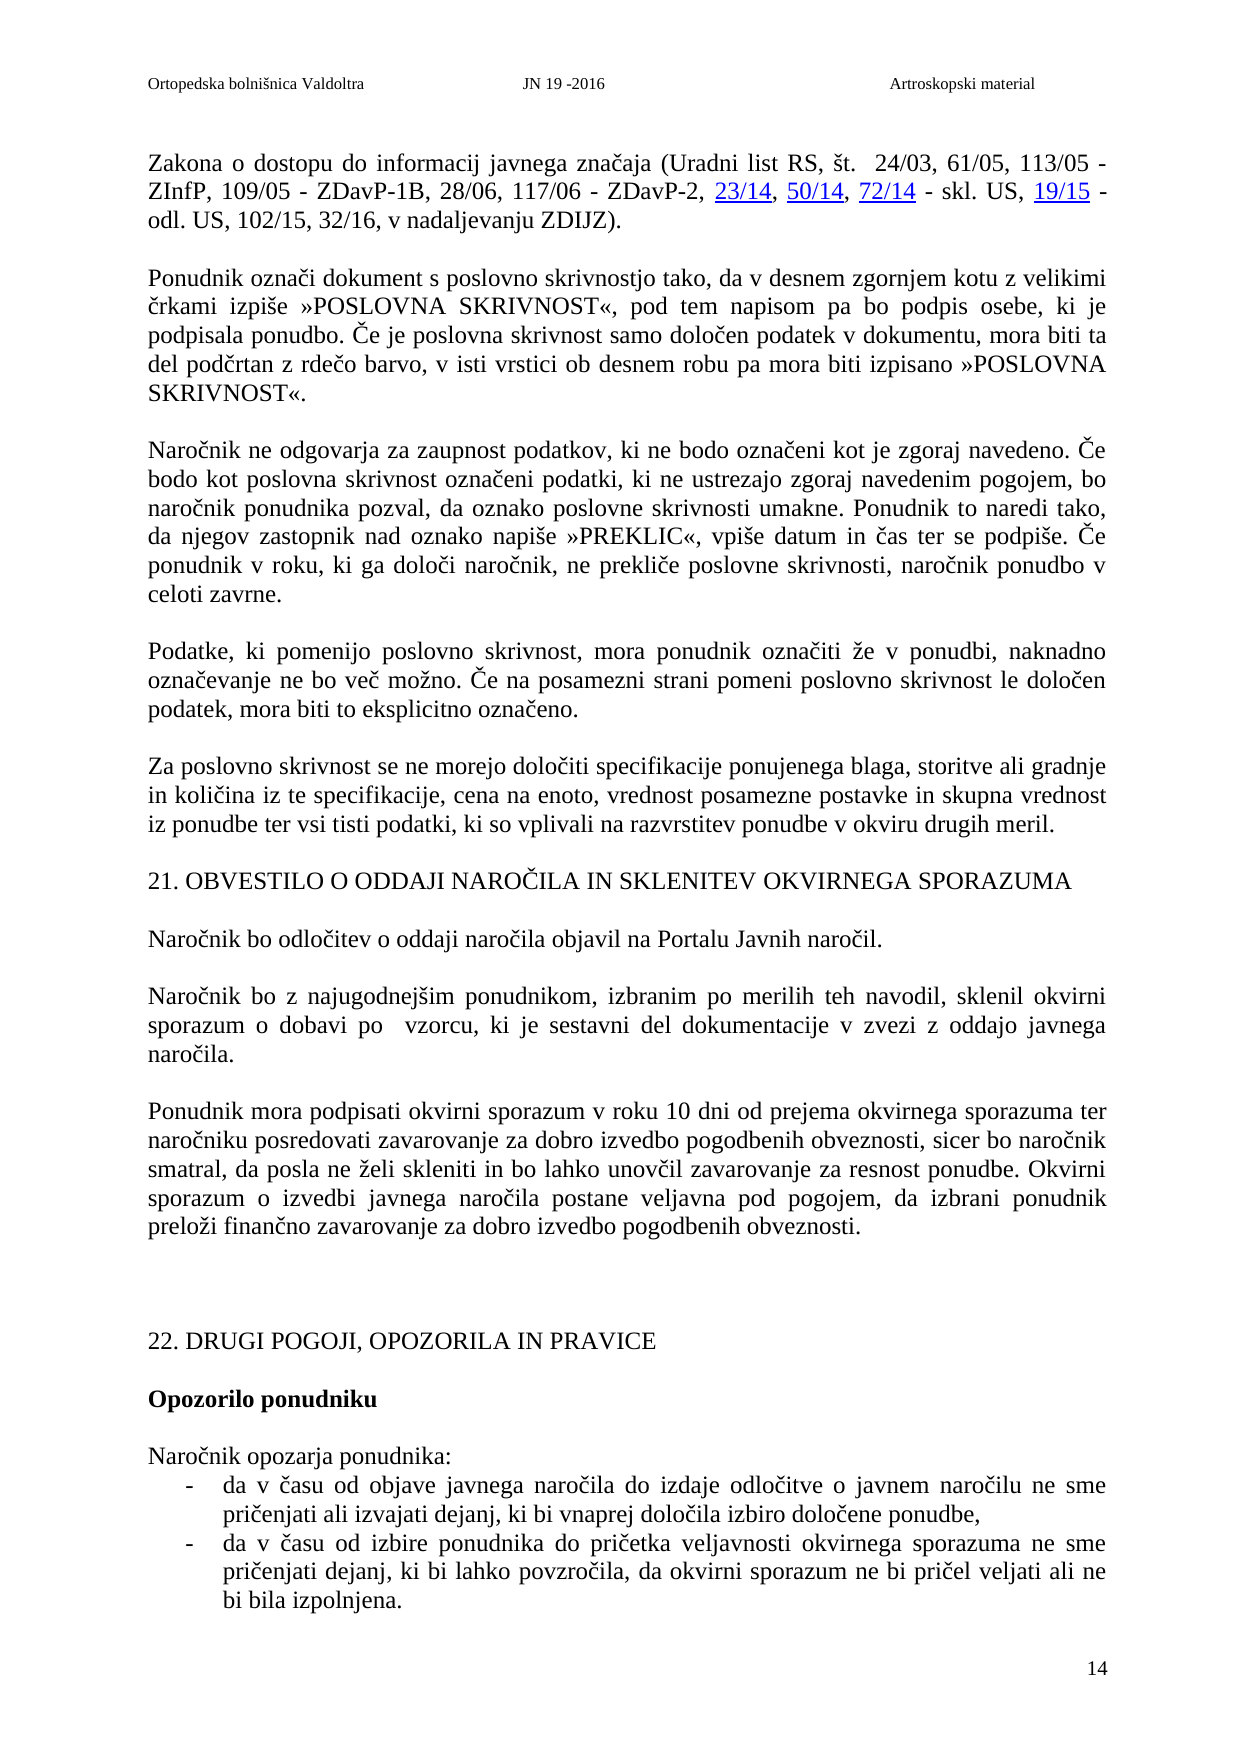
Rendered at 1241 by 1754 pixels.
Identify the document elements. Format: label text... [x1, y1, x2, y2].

list da v času od izbire ponudnika do pričetka veljavnosti okvirnega sporazuma ne sme pričenjati dejanj, ki bi lahko povzročila, da okvirni sporazum ne bi pričel veljati ali ne bi bila izpolnjena. [185, 1528, 1107, 1614]
list da v času od objave javnega naročila do izdaje odločitve o javnem naročilu ne sme pričenjati ali izvajati dejanj, ki bi vnaprej določila izbiro določene ponudbe, [185, 1470, 1107, 1528]
text Ponudnik mora podpisati okvirni sporazum v roku 10 dni od prejema okvirnega sporazuma ter naročniku posredovati zavarovanje za dobro izvedbo pogodbenih obveznosti, sicer bo naročnik smatral, da posla ne želi skleniti in bo lahko unovčil zavarovanje za resnost ponudbe. Okvirni sporazum o izvedbi javnega naročila postane veljavna pod pogojem, da izbrani ponudnik preloži finančno zavarovanje za dobro izvedbo pogodbenih obveznosti. [148, 1096, 1107, 1240]
subtitle 21. OBVESTILO O ODDAJI NAROČILA IN SKLENITEV OKVIRNEGA SPORAZUMA [148, 866, 1107, 895]
subtitle Opozorilo ponudniku [148, 1384, 1107, 1413]
text Za poslovno skrivnost se ne morejo določiti specifikacije ponujenega blaga, storitve ali gradnje in količina iz te specifikacije, cena na enoto, vrednost posamezne postavke in skupna vrednost iz ponudbe ter vsi tisti podatki, ki so vplivali na razvrstitev ponudbe v okviru drugih meril. [148, 751, 1107, 838]
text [148, 148, 1107, 234]
text Naročnik bo z najugodnejšim ponudnikom, izbranim po merilih teh navodil, sklenil okvirni sporazum o dobavi po vzorcu, ki je sestavni del dokumentacije v zvezi z oddajo javnega naročila. [148, 981, 1107, 1068]
text Naročnik ne odgovarja za zaupnost podatkov, ki ne bodo označeni kot je zgoraj navedeno. Če bodo kot poslovna skrivnost označeni podatki, ki ne ustrezajo zgoraj navedenim pogojem, bo naročnik ponudnika pozval, da oznako poslovne skrivnosti umakne. Ponudnik to naredi tako, da njegov zastopnik nad oznako napiše »PREKLIC«, vpiše datum in čas ter se podpiše. Če ponudnik v roku, ki ga določi naročnik, ne prekliče poslovne skrivnosti, naročnik ponudbo v celoti zavrne. [148, 435, 1107, 608]
text Naročnik opozarja ponudnika: [148, 1441, 1107, 1470]
text Ponudnik označi dokument s poslovno skrivnostjo tako, da v desnem zgornjem kotu z velikimi črkami izpiše »POSLOVNA SKRIVNOST«, pod tem napisom pa bo podpis osebe, ki je podpisala ponudbo. Če je poslovna skrivnost samo določen podatek v dokumentu, mora biti ta del podčrtan z rdečo barvo, v isti vrstici ob desnem robu pa mora biti izpisano »POSLOVNA SKRIVNOST«. [148, 263, 1107, 406]
text Naročnik bo odločitev o oddaji naročila objavil na Portalu Javnih naročil. [148, 924, 1107, 953]
subtitle 22. DRUGI POGOJI, OPOZORILA IN PRAVICE [148, 1326, 1107, 1355]
text Podatke, ki pomenijo poslovno skrivnost, mora ponudnik označiti že v ponudbi, naknadno označevanje ne bo več možno. Če na posamezni strani pomeni poslovno skrivnost le določen podatek, mora biti to eksplicitno označeno. [148, 636, 1107, 723]
